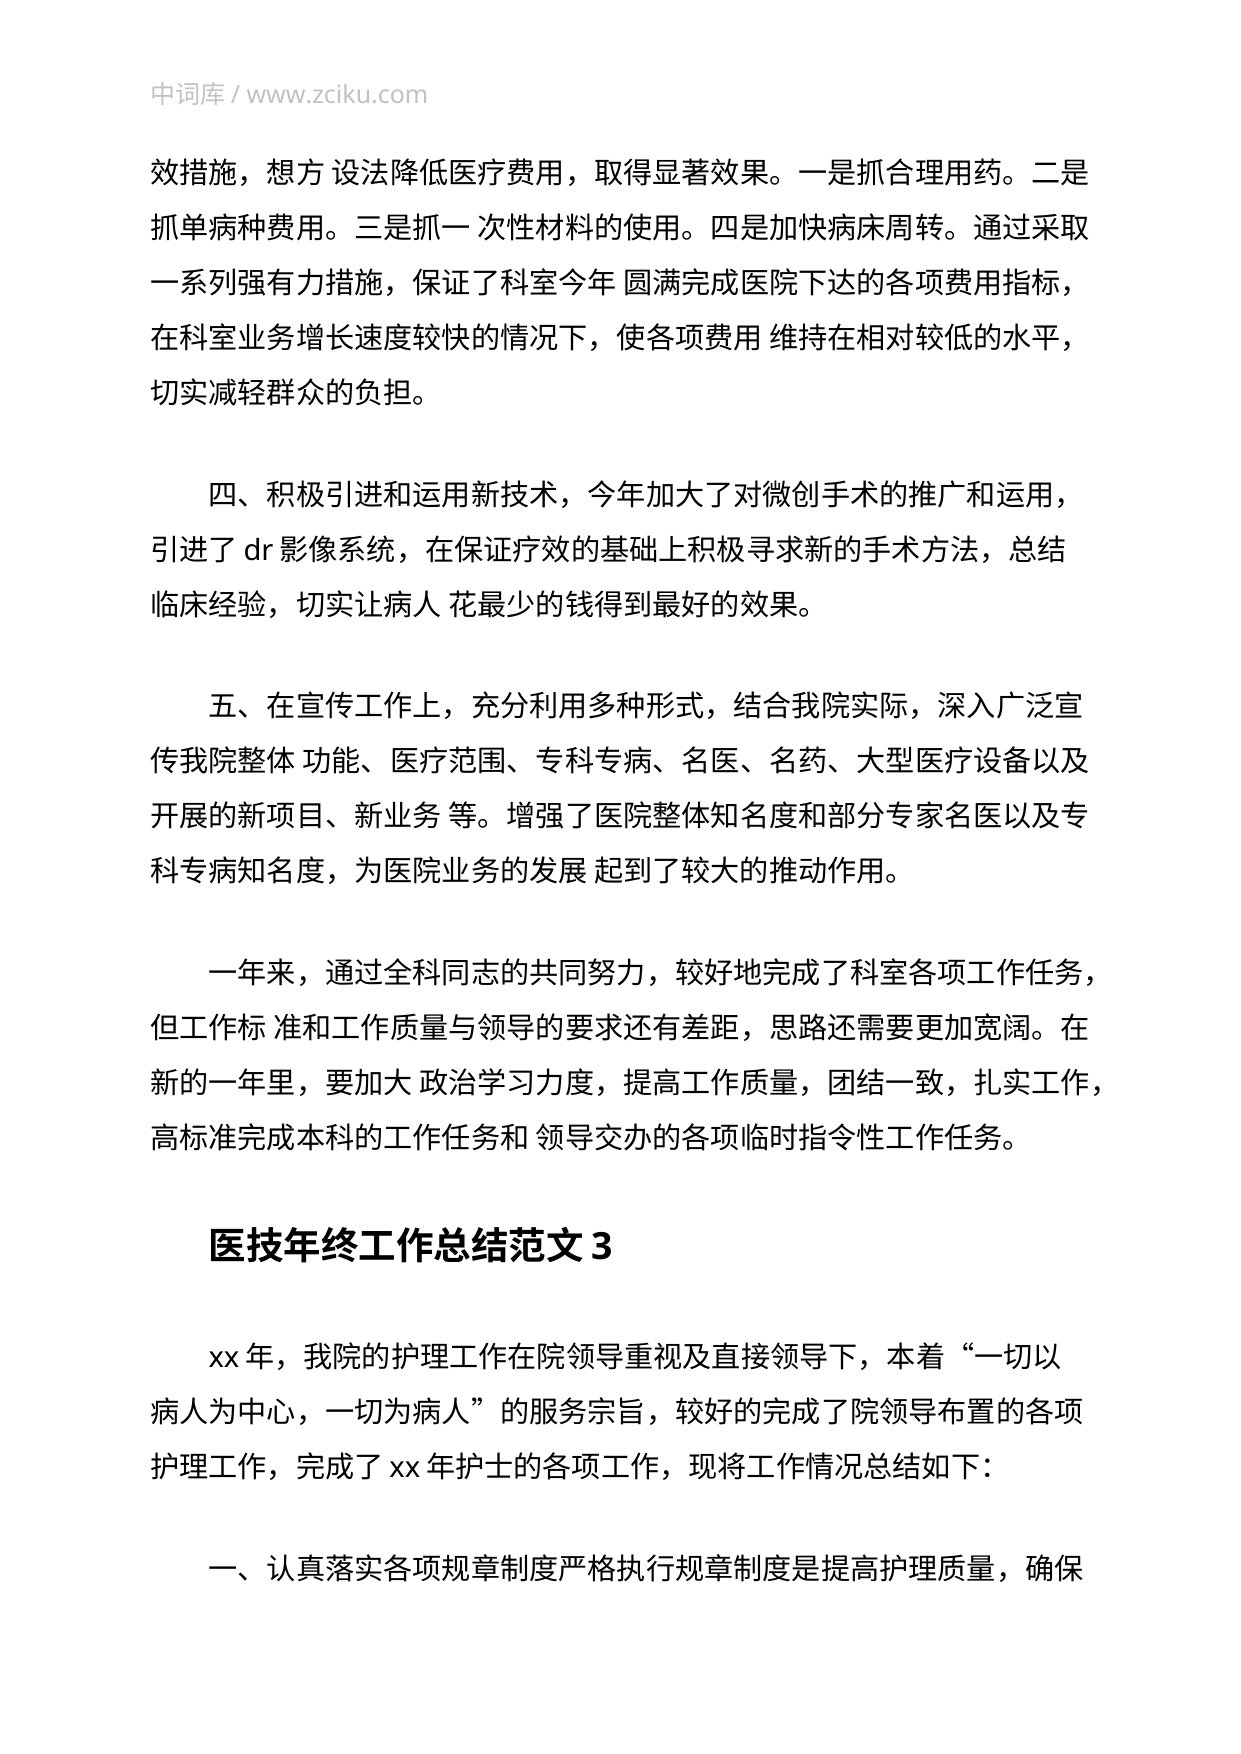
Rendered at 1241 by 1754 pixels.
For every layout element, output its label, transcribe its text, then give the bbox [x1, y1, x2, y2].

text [150, 1545, 1090, 1588]
text 医技年终工作总结范文3 [150, 1216, 1090, 1270]
text xx年，我院的护理工作在院领导重视及直接领导下，本着“一切以病人为中心，一切为病人”的服务宗旨，较好的完成了院领导布置的各项护理工作，完成了xx年护士的各项工作，现将工作情况总结如下： [150, 1333, 1090, 1486]
text 四、积极引进和运用新技术，今年加大了对微创手术的推广和运用，引进了dr影像系统，在保证疗效的基础上积极寻求新的手术方法，总结临床经验，切实让病人 花最少的钱得到最好的效果。 [150, 471, 1090, 623]
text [150, 150, 1090, 412]
text 一年来，通过全科同志的共同努力，较好地完成了科室各项工作任务，但工作标 准和工作质量与领导的要求还有差距，思路还需要更加宽阔。在新的一年里，要加大 政治学习力度，提高工作质量，团结一致，扎实工作，高标准完成本科的工作任务和 领导交办的各项临时指令性工作任务。 [150, 949, 1090, 1156]
text 五、在宣传工作上，充分利用多种形式，结合我院实际，深入广泛宣传我院整体 功能、医疗范围、专科专病、名医、名药、大型医疗设备以及开展的新项目、新业务 等。增强了医院整体知名度和部分专家名医以及专科专病知名度，为医院业务的发展 起到了较大的推动作用。 [150, 683, 1090, 890]
